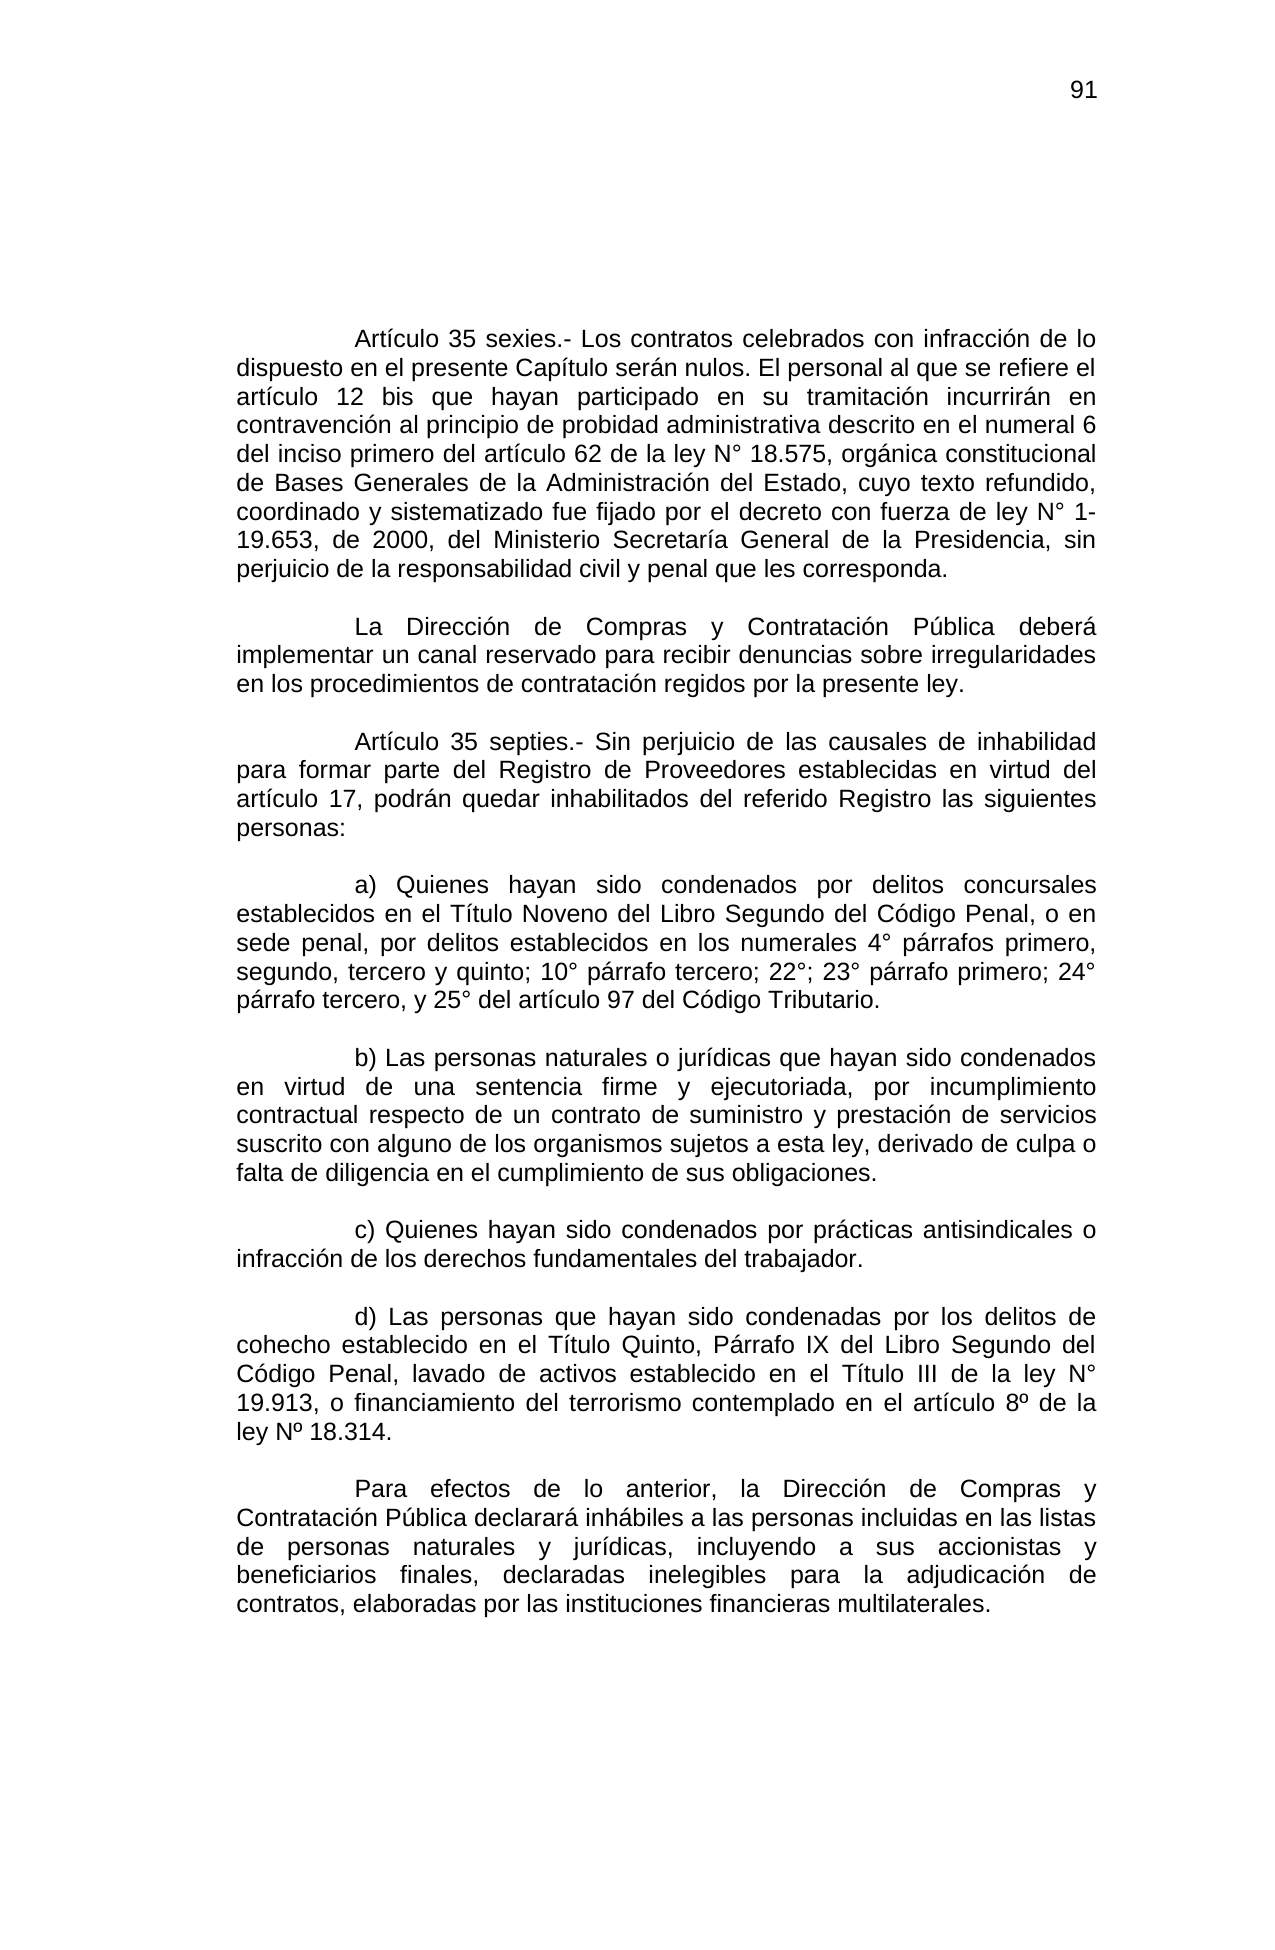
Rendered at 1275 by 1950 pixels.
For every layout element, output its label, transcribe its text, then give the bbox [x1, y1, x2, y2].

text d) Las personas que hayan sido condenadas por los delitos de cohecho establecido en el Título Quinto, Párrafo IX del Libro Segundo del Código Penal, lavado de activos establecido en el Título III de la ley N° 19.913, o financiamiento del terrorismo contemplado en el artículo 8º de la ley Nº 18.314. [236, 1302, 1098, 1445]
text Artículo 35 septies.- Sin perjuicio de las causales de inhabilidad para formar parte del Registro de Proveedores establecidas en virtud del artículo 17, podrán quedar inhabilitados del referido Registro las siguientes personas: [236, 727, 1098, 842]
text La Dirección de Compras y Contratación Pública deberá implementar un canal reservado para recibir denuncias sobre irregularidades en los procedimientos de contratación regidos por la presente ley. [236, 612, 1098, 698]
text Para efectos de lo anterior, la Dirección de Compras y Contratación Pública declarará inhábiles a las personas incluidas en las listas de personas naturales y jurídicas, incluyendo a sus accionistas y beneficiarios finales, declaradas inelegibles para la adjudicación de contratos, elaboradas por las instituciones financieras multilaterales. [236, 1474, 1098, 1618]
text a) Quienes hayan sido condenados por delitos concursales establecidos en el Título Noveno del Libro Segundo del Código Penal, o en sede penal, por delitos establecidos en los numerales 4° párrafos primero, segundo, tercero y quinto; 10° párrafo tercero; 22°; 23° párrafo primero; 24° párrafo tercero, y 25° del artículo 97 del Código Tributario. [236, 870, 1098, 1014]
text b) Las personas naturales o jurídicas que hayan sido condenados en virtud de una sentencia firme y ejecutoriada, por incumplimiento contractual respecto de un contrato de suministro y prestación de servicios suscrito con alguno de los organismos sujetos a esta ley, derivado de culpa o falta de diligencia en el cumplimiento de sus obligaciones. [236, 1043, 1098, 1187]
text Artículo 35 sexies.- Los contratos celebrados con infracción de lo dispuesto en el presente Capítulo serán nulos. El personal al que se refiere el artículo 12 bis que hayan participado en su tramitación incurrirán en contravención al principio de probidad administrativa descrito en el numeral 6 del inciso primero del artículo 62 de la ley N° 18.575, orgánica constitucional de Bases Generales de la Administración del Estado, cuyo texto refundido, coordinado y sistematizado fue fijado por el decreto con fuerza de ley N° 1-19.653, de 2000, del Ministerio Secretaría General de la Presidencia, sin perjuicio de la responsabilidad civil y penal que les corresponda. [236, 324, 1098, 583]
text c) Quienes hayan sido condenados por prácticas antisindicales o infracción de los derechos fundamentales del trabajador. [236, 1215, 1098, 1273]
